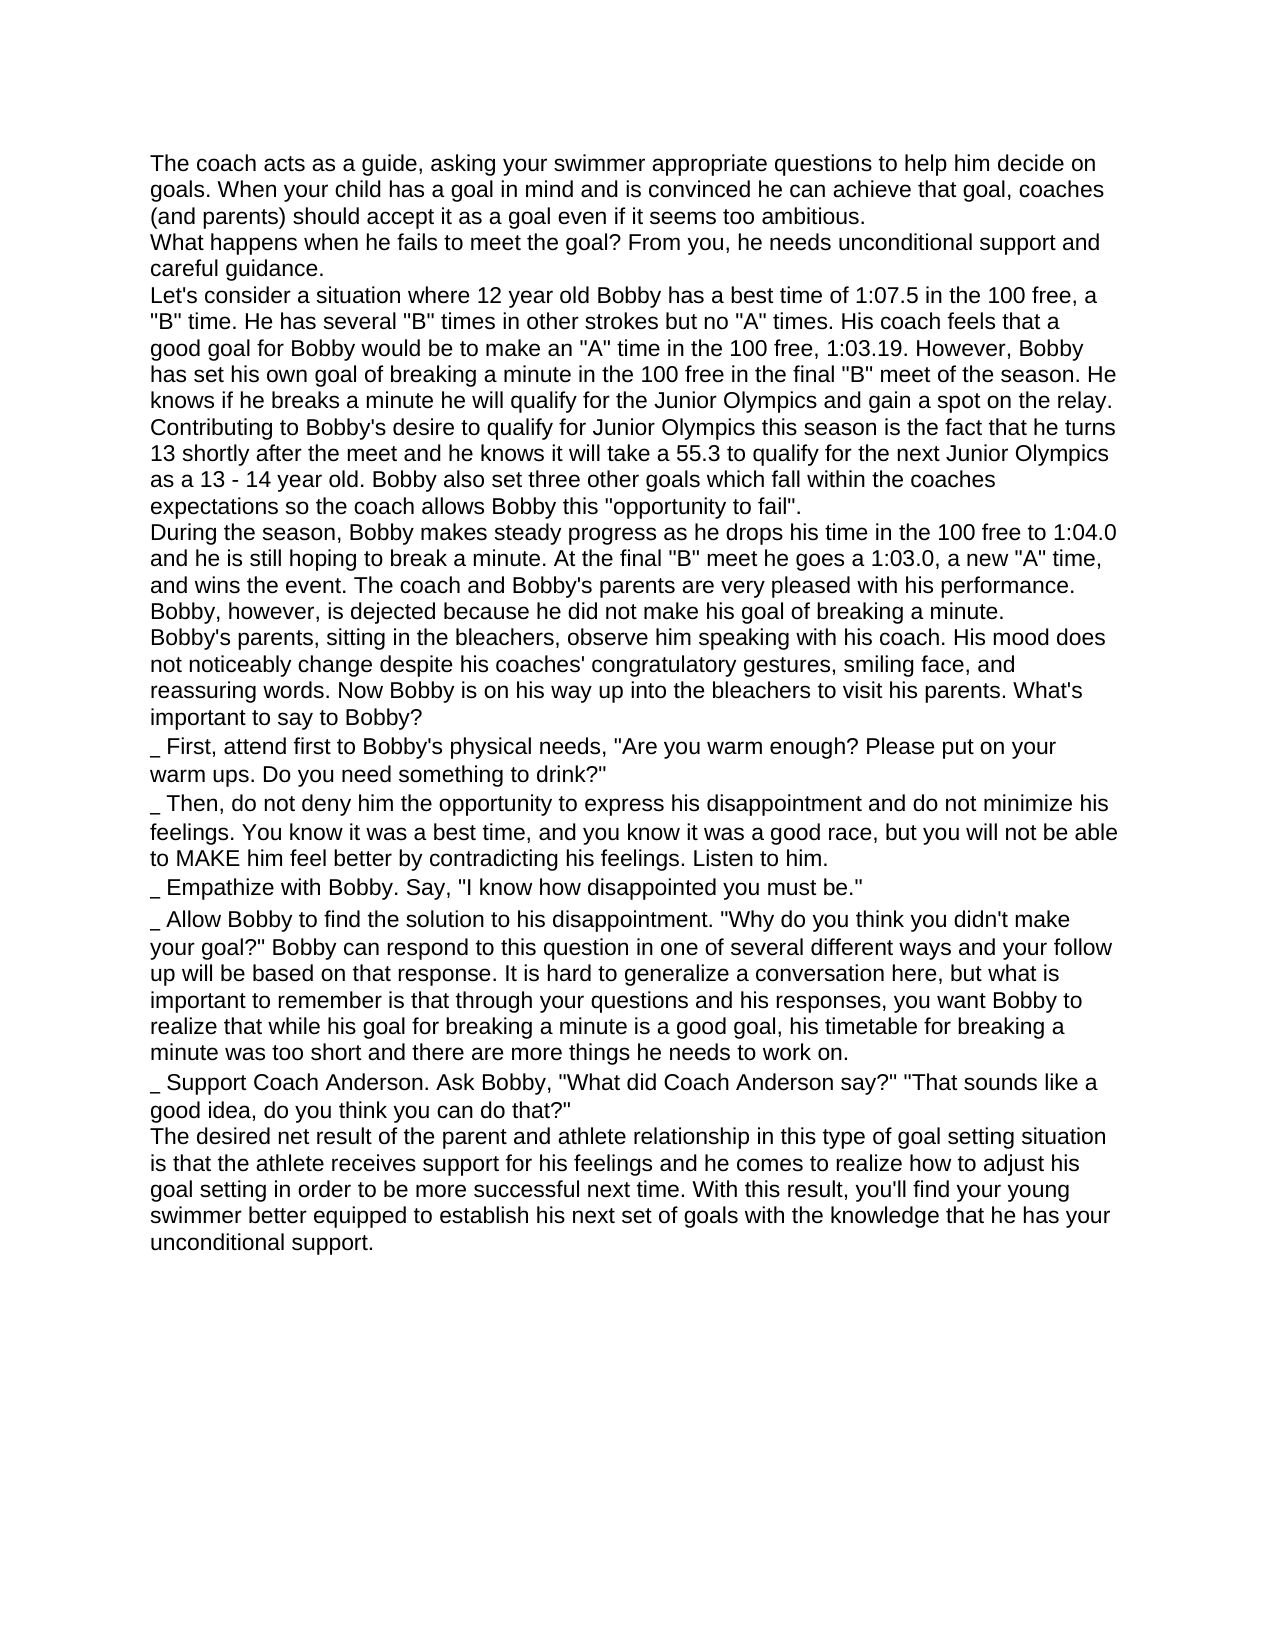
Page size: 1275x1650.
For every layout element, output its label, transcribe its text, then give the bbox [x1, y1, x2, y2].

text (and parents) should accept it as a goal even if it seems too ambitious. [150, 203, 1125, 229]
text reassuring words. Now Bobby is on his way up into the bleachers to visit his parents. What's [150, 677, 1125, 703]
text your goal?" Bobby can respond to this question in one of several different ways and your follow [150, 934, 1125, 960]
text "B" time. He has several "B" times in other strokes but no "A" times. His coach feels that a [150, 308, 1125, 334]
text feelings. You know it was a best time, and you know it was a good race, but you will not be able [150, 819, 1125, 845]
text warm ups. Do you need something to drink?" [150, 761, 1125, 787]
text 13 shortly after the meet and he knows it will take a 55.3 to qualify for the next Junior Olympics [150, 440, 1125, 466]
text good idea, do you think you can do that?" [150, 1097, 1125, 1123]
text knows if he breaks a minute he will qualify for the Junior Olympics and gain a spot on the relay. [150, 387, 1125, 413]
text Bobby's parents, sitting in the bleachers, observe him speaking with his coach. His mood does [150, 624, 1125, 651]
text to MAKE him feel better by contradicting his feelings. Listen to him. [150, 845, 1125, 871]
text _ Then, do not deny him the opportunity to express his disappointment and do not minimize his [150, 787, 1125, 819]
text has set his own goal of breaking a minute in the 100 free in the final "B" meet of the season. He [150, 361, 1125, 387]
text _ Support Coach Anderson. Ask Bobby, "What did Coach Anderson say?" "That sounds like a [150, 1066, 1125, 1097]
text _ Empathize with Bobby. Say, "I know how disappointed you must be." [150, 871, 1125, 903]
text Let's consider a situation where 12 year old Bobby has a best time of 1:07.5 in the 100 free, a [150, 282, 1125, 308]
text swimmer better equipped to establish his next set of goals with the knowledge that he has your [150, 1202, 1125, 1229]
text Contributing to Bobby's desire to qualify for Junior Olympics this season is the fact that he turns [150, 413, 1125, 440]
text as a 13 - 14 year old. Bobby also set three other goals which fall within the coaches [150, 466, 1125, 493]
text _ First, attend first to Bobby's physical needs, "Are you warm enough? Please put on your [150, 730, 1125, 761]
text During the season, Bobby makes steady progress as he drops his time in the 100 free to 1:04.0 [150, 519, 1125, 545]
text goal setting in order to be more successful next time. With this result, you'll find your young [150, 1176, 1125, 1202]
text _ Allow Bobby to find the solution to his disappointment. "Why do you think you didn't make [150, 903, 1125, 934]
text unconditional support. [150, 1229, 1125, 1255]
text and wins the event. The coach and Bobby's parents are very pleased with his performance. [150, 572, 1125, 598]
text goals. When your child has a goal in mind and is convinced he can achieve that goal, coaches [150, 176, 1125, 203]
text minute was too short and there are more things he needs to work on. [150, 1039, 1125, 1066]
text careful guidance. [150, 255, 1125, 282]
text realize that while his goal for breaking a minute is a good goal, his timetable for breaking a [150, 1013, 1125, 1039]
text not noticeably change despite his coaches' congratulatory gestures, smiling face, and [150, 651, 1125, 677]
text important to say to Bobby? [150, 703, 1125, 730]
text The coach acts as a guide, asking your swimmer appropriate questions to help him decide on [150, 150, 1125, 176]
text The desired net result of the parent and athlete relationship in this type of goal setting situation [150, 1123, 1125, 1149]
text important to remember is that through your questions and his responses, you want Bobby to [150, 987, 1125, 1013]
text is that the athlete receives support for his feelings and he comes to realize how to adjust his [150, 1149, 1125, 1176]
text up will be based on that response. It is hard to generalize a conversation here, but what is [150, 960, 1125, 987]
text expectations so the coach allows Bobby this "opportunity to fail". [150, 493, 1125, 519]
text and he is still hoping to break a minute. At the final "B" meet he goes a 1:03.0, a new "A" time, [150, 545, 1125, 572]
text What happens when he fails to meet the goal? From you, he needs unconditional support and [150, 229, 1125, 255]
text Bobby, however, is dejected because he did not make his goal of breaking a minute. [150, 598, 1125, 624]
text good goal for Bobby would be to make an "A" time in the 100 free, 1:03.19. However, Bobby [150, 334, 1125, 361]
